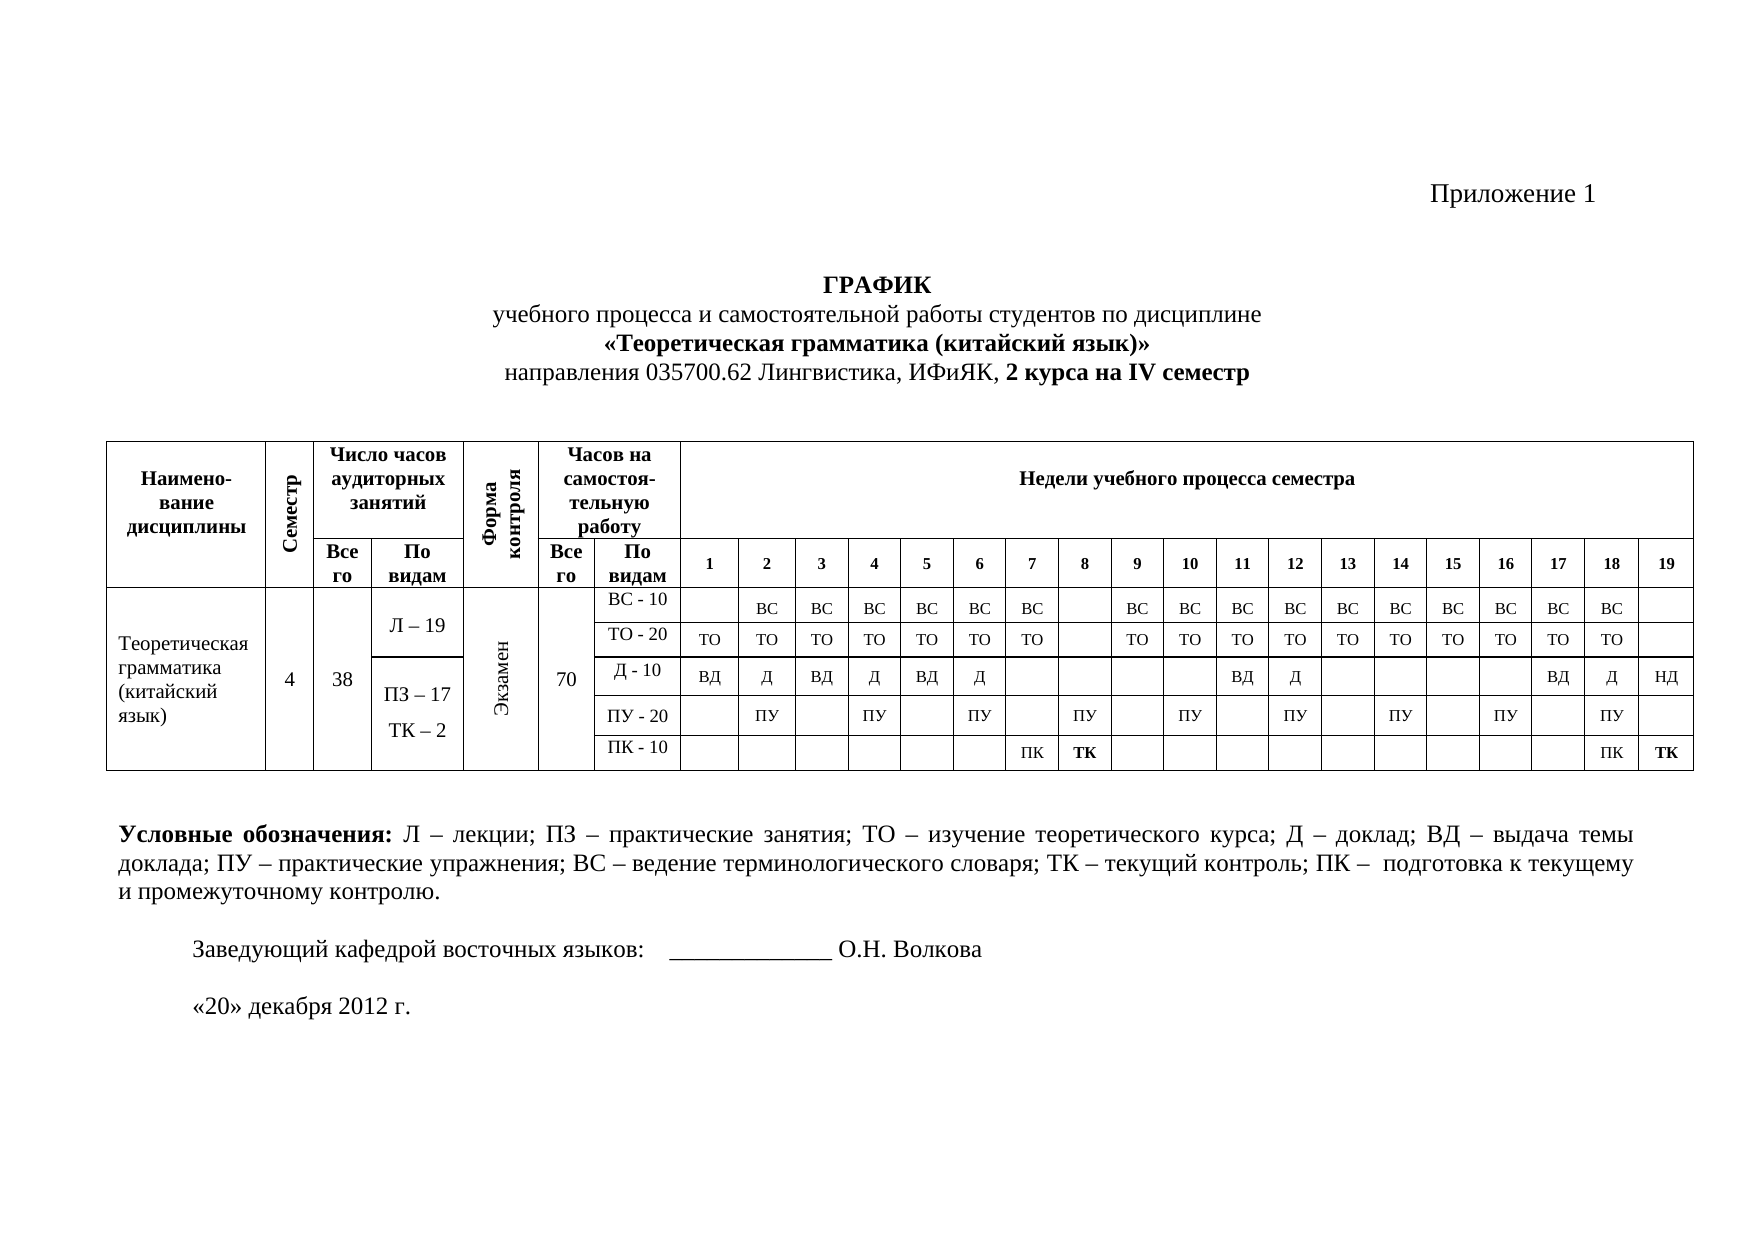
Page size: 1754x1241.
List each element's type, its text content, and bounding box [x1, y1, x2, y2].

table_cell ВД [901, 658, 953, 695]
table_cell ПУ [739, 696, 795, 735]
table_cell ВД [1217, 658, 1268, 695]
table_header Часов на самостоя-тельную работу [539, 442, 680, 538]
text Заведующий кафедрой восточных языков: _____________ О.Н. Волкова [118, 934, 1636, 963]
table_cell ПУ [1480, 696, 1531, 735]
table_cell ВС [954, 588, 1005, 622]
table_cell [1427, 696, 1479, 735]
text «Теоретическая грамматика (китайский язык)» [118, 328, 1636, 357]
table_cell [1322, 736, 1374, 770]
table_cell [796, 736, 848, 770]
table_cell ТО [1532, 623, 1584, 656]
table_cell 7 [1006, 539, 1058, 587]
table_cell ТО [849, 623, 900, 656]
text ГРАФИК [118, 271, 1636, 299]
table_cell 9 [1112, 539, 1163, 587]
table_cell 1 [681, 539, 738, 587]
table_cell ТО [681, 623, 738, 656]
table_cell ТО [1375, 623, 1426, 656]
table_cell ТО [1006, 623, 1058, 656]
table_cell ВС [849, 588, 900, 622]
table_cell ТО [1427, 623, 1479, 656]
table_cell [681, 588, 738, 622]
table_cell [1480, 658, 1531, 695]
table_cell ВС [1532, 588, 1584, 622]
table_cell ТО [1585, 623, 1638, 656]
text направления 035700.62 Лингвистика, ИФиЯК, 2 курса на IV семестр [118, 357, 1636, 386]
table_header Число часов аудиторных занятий [314, 442, 463, 538]
table_cell [1112, 696, 1163, 735]
table_header Форма контроля [464, 442, 538, 587]
table_cell ПУ [849, 696, 900, 735]
table_cell ПЗ – 17 ТК – 2 [372, 658, 463, 770]
table_cell ВС [796, 588, 848, 622]
table_cell 3 [796, 539, 848, 587]
table_cell Д [1585, 658, 1638, 695]
table_cell [1427, 736, 1479, 770]
table_cell ВС [1585, 588, 1638, 622]
table_cell ВС [1006, 588, 1058, 622]
table_cell Д [849, 658, 900, 695]
table_cell ВС [1480, 588, 1531, 622]
table_cell [954, 736, 1005, 770]
table_cell Д [954, 658, 1005, 695]
table_cell ВС [1164, 588, 1216, 622]
table_cell [1059, 588, 1111, 622]
table_cell 4 [849, 539, 900, 587]
table_cell [901, 736, 953, 770]
table_cell ВД [681, 658, 738, 695]
table_cell Всего [539, 539, 594, 587]
table_cell 19 [1639, 539, 1693, 587]
table_cell ТК [1639, 736, 1693, 770]
table_cell Л – 19 [372, 588, 463, 656]
table_cell [1375, 658, 1426, 695]
table_cell 12 [1269, 539, 1321, 587]
table_cell [1427, 658, 1479, 695]
text учебного процесса и самостоятельной работы студентов по дисциплине [118, 299, 1636, 328]
table_cell 8 [1059, 539, 1111, 587]
table_header Семестр [266, 442, 313, 587]
table_cell Д [1269, 658, 1321, 695]
table_cell [796, 696, 848, 735]
table_cell ТО [1322, 623, 1374, 656]
table_cell ВС - 10 [595, 588, 680, 622]
table_cell 4 [266, 588, 313, 770]
table_cell 6 [954, 539, 1005, 587]
table_cell ПУ [1375, 696, 1426, 735]
table_cell [1322, 696, 1374, 735]
table_cell [1217, 736, 1268, 770]
table_cell [849, 736, 900, 770]
table_cell [1164, 736, 1216, 770]
table_cell ПК - 10 [595, 736, 680, 770]
table_cell [1269, 736, 1321, 770]
table_cell 16 [1480, 539, 1531, 587]
table_cell ПУ [1269, 696, 1321, 735]
table_cell 38 [314, 588, 371, 770]
table_cell ПК [1585, 736, 1638, 770]
table_header Наимено-вание дисциплины [107, 442, 265, 587]
table_cell [1006, 696, 1058, 735]
table_cell 14 [1375, 539, 1426, 587]
table_cell ТО - 20 [595, 623, 680, 656]
table_cell ВС [1217, 588, 1268, 622]
table_cell Всего [314, 539, 371, 587]
text «20» декабря 2012 г. [118, 991, 1636, 1020]
table_cell ВД [1532, 658, 1584, 695]
table_cell ВС [1375, 588, 1426, 622]
table_cell [1639, 696, 1693, 735]
table_cell [1059, 658, 1111, 695]
table_cell [1112, 658, 1163, 695]
table_cell ПУ [1164, 696, 1216, 735]
table_cell [1112, 736, 1163, 770]
table_cell [901, 696, 953, 735]
table_cell По видам [595, 539, 680, 587]
table_cell [1532, 736, 1584, 770]
table_cell ВС [1427, 588, 1479, 622]
table_cell [1059, 623, 1111, 656]
table_cell НД [1639, 658, 1693, 695]
table_cell 11 [1217, 539, 1268, 587]
table_cell 5 [901, 539, 953, 587]
table_cell 70 [539, 588, 594, 770]
table_cell ПУ [1585, 696, 1638, 735]
table_cell Экзамен [464, 588, 538, 770]
table_cell ТО [901, 623, 953, 656]
table_cell ТО [1269, 623, 1321, 656]
table_cell ТО [1164, 623, 1216, 656]
table_cell ПУ - 20 [595, 696, 680, 735]
table_cell [681, 736, 738, 770]
table_cell ТО [1480, 623, 1531, 656]
table_cell [1639, 623, 1693, 656]
text Условные обозначения: Л – лекции; ПЗ – практические занятия; ТО – изучение теоретического курса; Д – доклад; ВД – выдача темы доклада; ПУ – практические упражнения; ВС – ведение терминологического словаря; ТК – текущий контроль; ПК – подготовка к текущему и промежуточному контролю. [118, 819, 1636, 905]
table_cell [1639, 588, 1693, 622]
table_cell ТО [796, 623, 848, 656]
table_cell ТО [954, 623, 1005, 656]
table_cell ПУ [954, 696, 1005, 735]
table_cell 18 [1585, 539, 1638, 587]
table_cell 15 [1427, 539, 1479, 587]
table_cell Д - 10 [595, 658, 680, 695]
table_cell [1375, 736, 1426, 770]
table_cell 17 [1532, 539, 1584, 587]
table_cell ТК [1059, 736, 1111, 770]
table_cell ВС [1112, 588, 1163, 622]
table_cell ВС [901, 588, 953, 622]
table_cell ВС [1269, 588, 1321, 622]
table_cell [1322, 658, 1374, 695]
table_cell [739, 736, 795, 770]
table_cell 10 [1164, 539, 1216, 587]
table_cell [1164, 658, 1216, 695]
text Приложение 1 [118, 177, 1596, 208]
table_cell ПУ [1059, 696, 1111, 735]
table_cell ТО [739, 623, 795, 656]
table_cell [1480, 736, 1531, 770]
table_cell Теоретическая грамматика (китайский язык) [107, 588, 265, 770]
table_cell [681, 696, 738, 735]
table_cell ВД [796, 658, 848, 695]
table_cell Д [739, 658, 795, 695]
table_cell 2 [739, 539, 795, 587]
table_cell [1532, 696, 1584, 735]
table_cell [1006, 658, 1058, 695]
table_cell По видам [372, 539, 463, 587]
table_cell ТО [1112, 623, 1163, 656]
table_cell ВС [739, 588, 795, 622]
table_cell ПК [1006, 736, 1058, 770]
table_cell ТО [1217, 623, 1268, 656]
table_cell 13 [1322, 539, 1374, 587]
table_cell ВС [1322, 588, 1374, 622]
table_header Недели учебного процесса семестра [681, 442, 1693, 538]
table_cell [1217, 696, 1268, 735]
